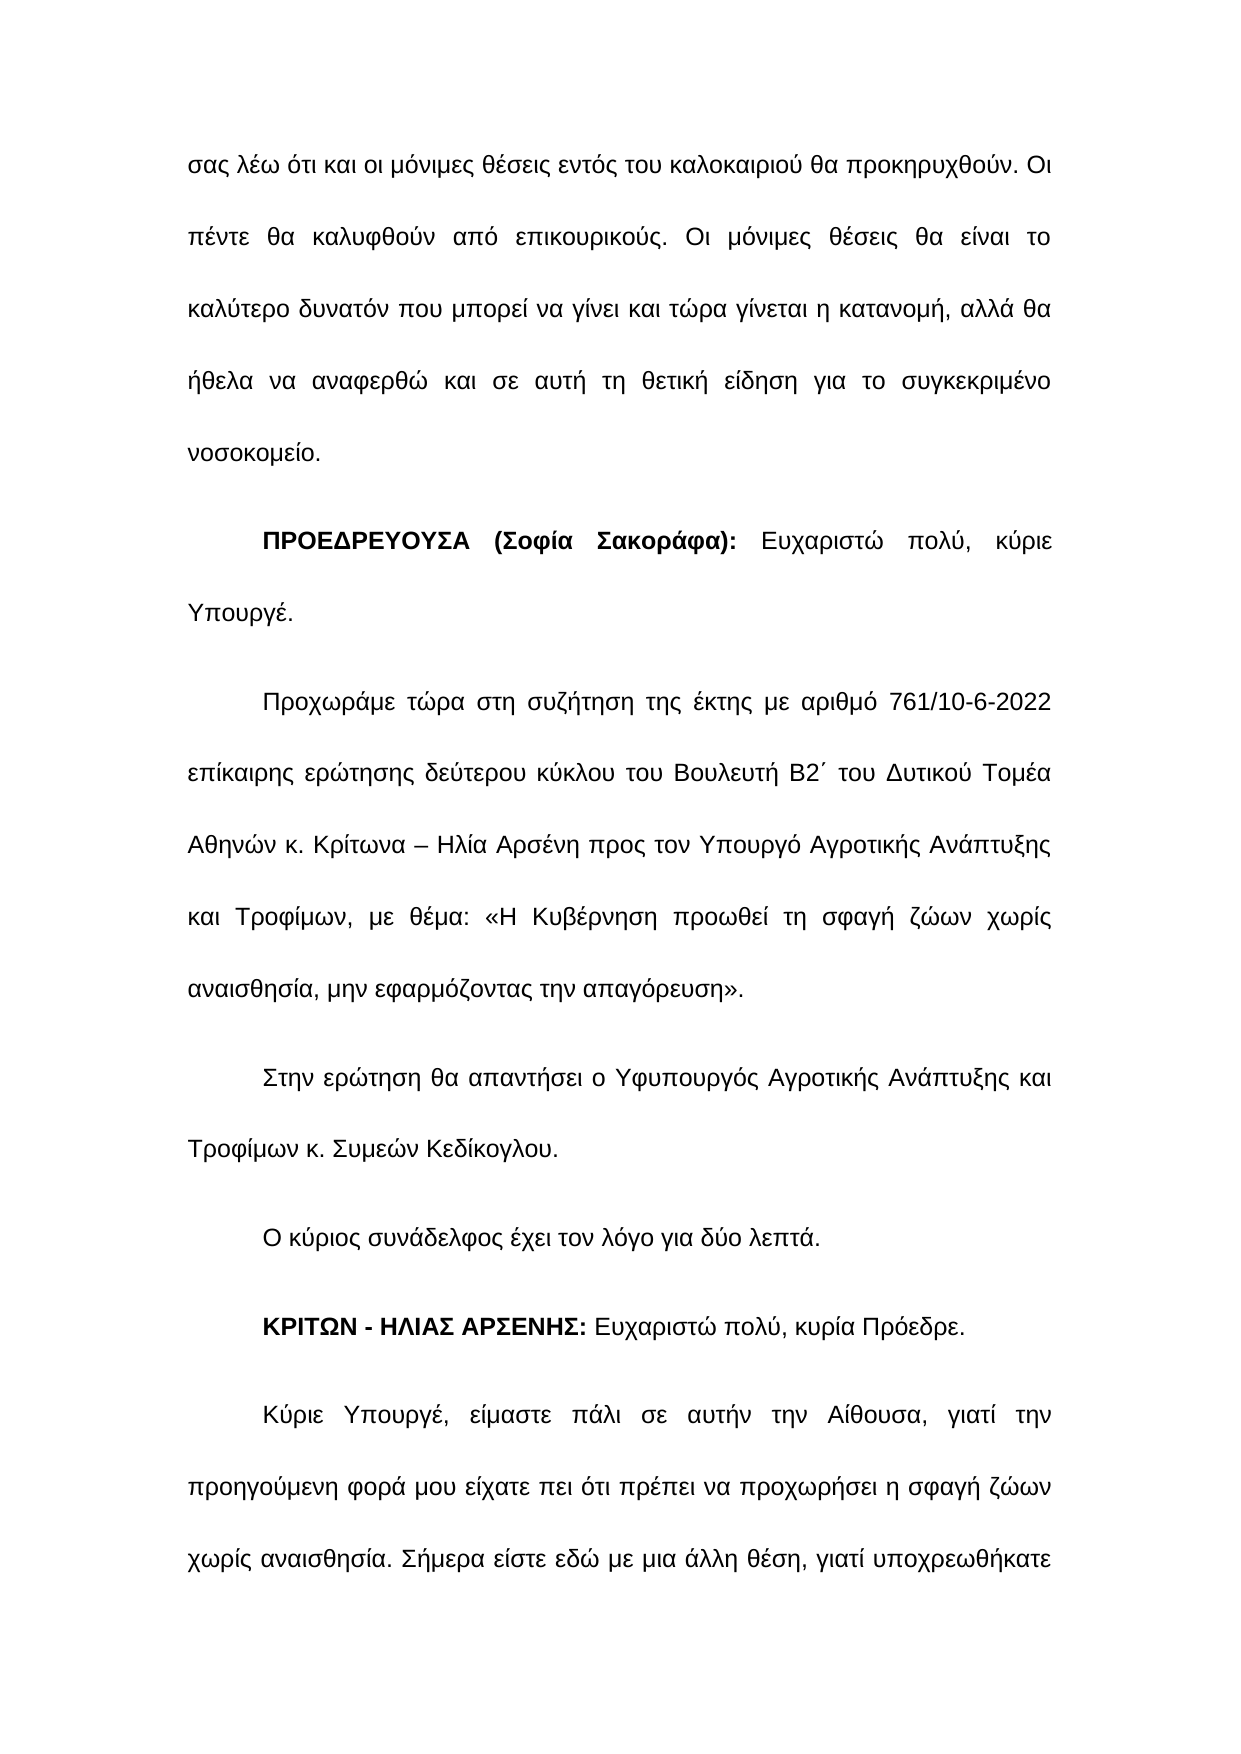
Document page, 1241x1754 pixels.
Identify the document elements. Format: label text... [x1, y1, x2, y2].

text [187, 1400, 1053, 1572]
text ΚΡΙΤΩΝ - ΗΛΙΑΣ ΑΡΣΕΝΗΣ: Ευχαριστώ πολύ, κυρία Πρόεδρε. [187, 1311, 1053, 1340]
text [187, 150, 1053, 466]
text Ο κύριος συνάδελφος έχει τον λόγο για δύο λεπτά. [187, 1223, 1053, 1252]
text ΠΡΟΕΔΡΕΥΟΥΣΑ (Σοφία Σακοράφα): Ευχαριστώ πολύ, κύριε Υπουργέ. [187, 526, 1053, 627]
text Προχωράμε τώρα στη συζήτηση της έκτης με αριθμό 761/10-6-2022 επίκαιρης ερώτησης δεύτερου κύκλου του Βουλευτή Β2΄ του Δυτικού Τομέα Αθηνών κ. Κρίτωνα – Ηλία Αρσένη προς τον Υπουργό Αγροτικής Ανάπτυξης και Τροφίμων, με θέμα: «Η Κυβέρνηση προωθεί τη σφαγή ζώων χωρίς αναισθησία, μην εφαρμόζοντας την απαγόρευση». [187, 686, 1053, 1003]
text Στην ερώτηση θα απαντήσει ο Υφυπουργός Αγροτικής Ανάπτυξης και Τροφίμων κ. Συμεών Κεδίκογλου. [187, 1062, 1053, 1163]
